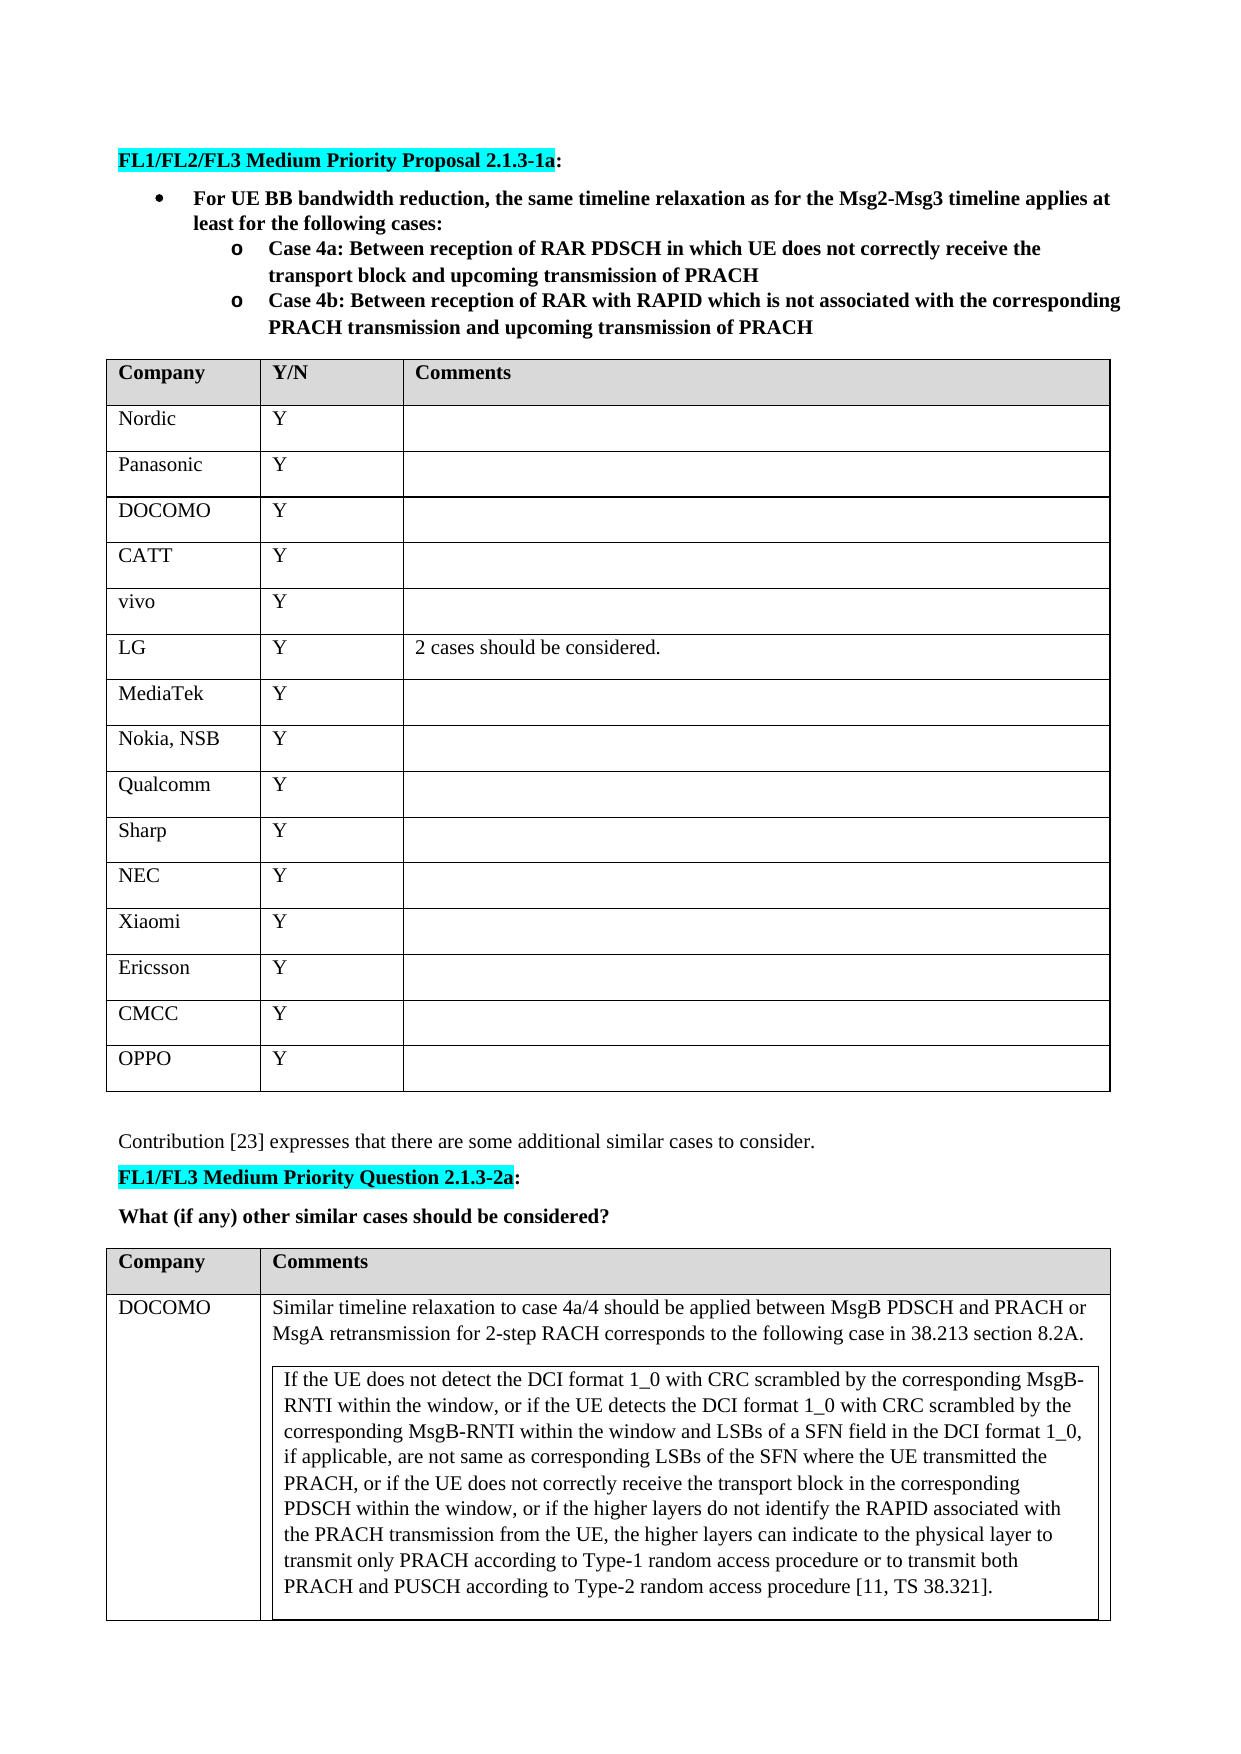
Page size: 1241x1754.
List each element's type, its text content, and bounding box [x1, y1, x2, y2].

table_cell [404, 909, 1109, 954]
table_cell [404, 452, 1109, 496]
subtitle FL1/FL2/FL3 Medium Priority Proposal 2.1.3-1a: [118, 147, 1122, 172]
table_cell Y [261, 1001, 403, 1045]
table_cell [404, 498, 1109, 542]
table_cell NEC [107, 863, 260, 908]
table_cell Qualcomm [107, 772, 260, 817]
table_cell Y [261, 452, 403, 496]
table_cell [404, 543, 1109, 588]
table_cell Y [261, 909, 403, 954]
table_cell Y [261, 863, 403, 908]
table_cell [404, 406, 1109, 451]
table_cell Y [261, 1046, 403, 1091]
table_cell Ericsson [107, 955, 260, 999]
list Case 4a: Between reception of RAR PDSCH in which UE does not correctly receive the transport block and upcoming transmission of PRACH [231, 236, 1122, 287]
table_cell DOCOMO [107, 1295, 260, 1620]
table_cell Y [261, 589, 403, 634]
table_cell CATT [107, 543, 260, 588]
table_cell Sharp [107, 818, 260, 862]
list Case 4b: Between reception of RAR with RAPID which is not associated with the corresponding PRACH transmission and upcoming transmission of PRACH [231, 288, 1122, 339]
table_cell Y [261, 635, 403, 679]
table_cell Y [261, 955, 403, 999]
table_cell Similar timeline relaxation to case 4a/4 should be applied between MsgB PDSCH and PRACH or MsgA retransmission for 2-step RACH corresponds to the following case in 38.213 section 8.2A. [261, 1295, 1110, 1620]
text Contribution [23] expresses that there are some additional similar cases to consider. [118, 1128, 1122, 1153]
table_cell Y [261, 680, 403, 725]
table_header Company [107, 1249, 260, 1294]
table_cell Nokia, NSB [107, 726, 260, 771]
table_cell Nordic [107, 406, 260, 451]
table_cell Y [261, 772, 403, 817]
table_cell DOCOMO [107, 498, 260, 542]
table_header Y/N [261, 360, 403, 405]
list For UE BB bandwidth reduction, the same timeline relaxation as for the Msg2-Msg3 timeline applies at least for the following cases: [156, 186, 1122, 235]
table_cell Y [261, 498, 403, 542]
table_cell Panasonic [107, 452, 260, 496]
table_header Comments [261, 1249, 1110, 1294]
table_cell LG [107, 635, 260, 679]
table_cell [404, 680, 1109, 725]
table_cell [404, 589, 1109, 634]
subtitle FL1/FL3 Medium Priority Question 2.1.3-2a: [514, 1165, 1122, 1189]
table_cell [404, 726, 1109, 771]
table_cell Y [261, 818, 403, 862]
table_cell [404, 772, 1109, 817]
table_cell Y [261, 406, 403, 451]
table_cell [404, 955, 1109, 999]
table_cell [404, 1001, 1109, 1045]
table_cell [404, 818, 1109, 862]
table_cell 2 cases should be considered. [404, 635, 1109, 679]
table_cell Y [261, 543, 403, 588]
table_header Comments [404, 360, 1109, 405]
table_cell CMCC [107, 1001, 260, 1045]
table_cell [404, 1046, 1109, 1091]
text What (if any) other similar cases should be considered? [118, 1203, 1122, 1228]
table_header Company [107, 360, 260, 405]
table_cell Xiaomi [107, 909, 260, 954]
table_cell MediaTek [107, 680, 260, 725]
table_cell Y [261, 726, 403, 771]
table_cell OPPO [107, 1046, 260, 1091]
table_cell [404, 863, 1109, 908]
table_cell vivo [107, 589, 260, 634]
